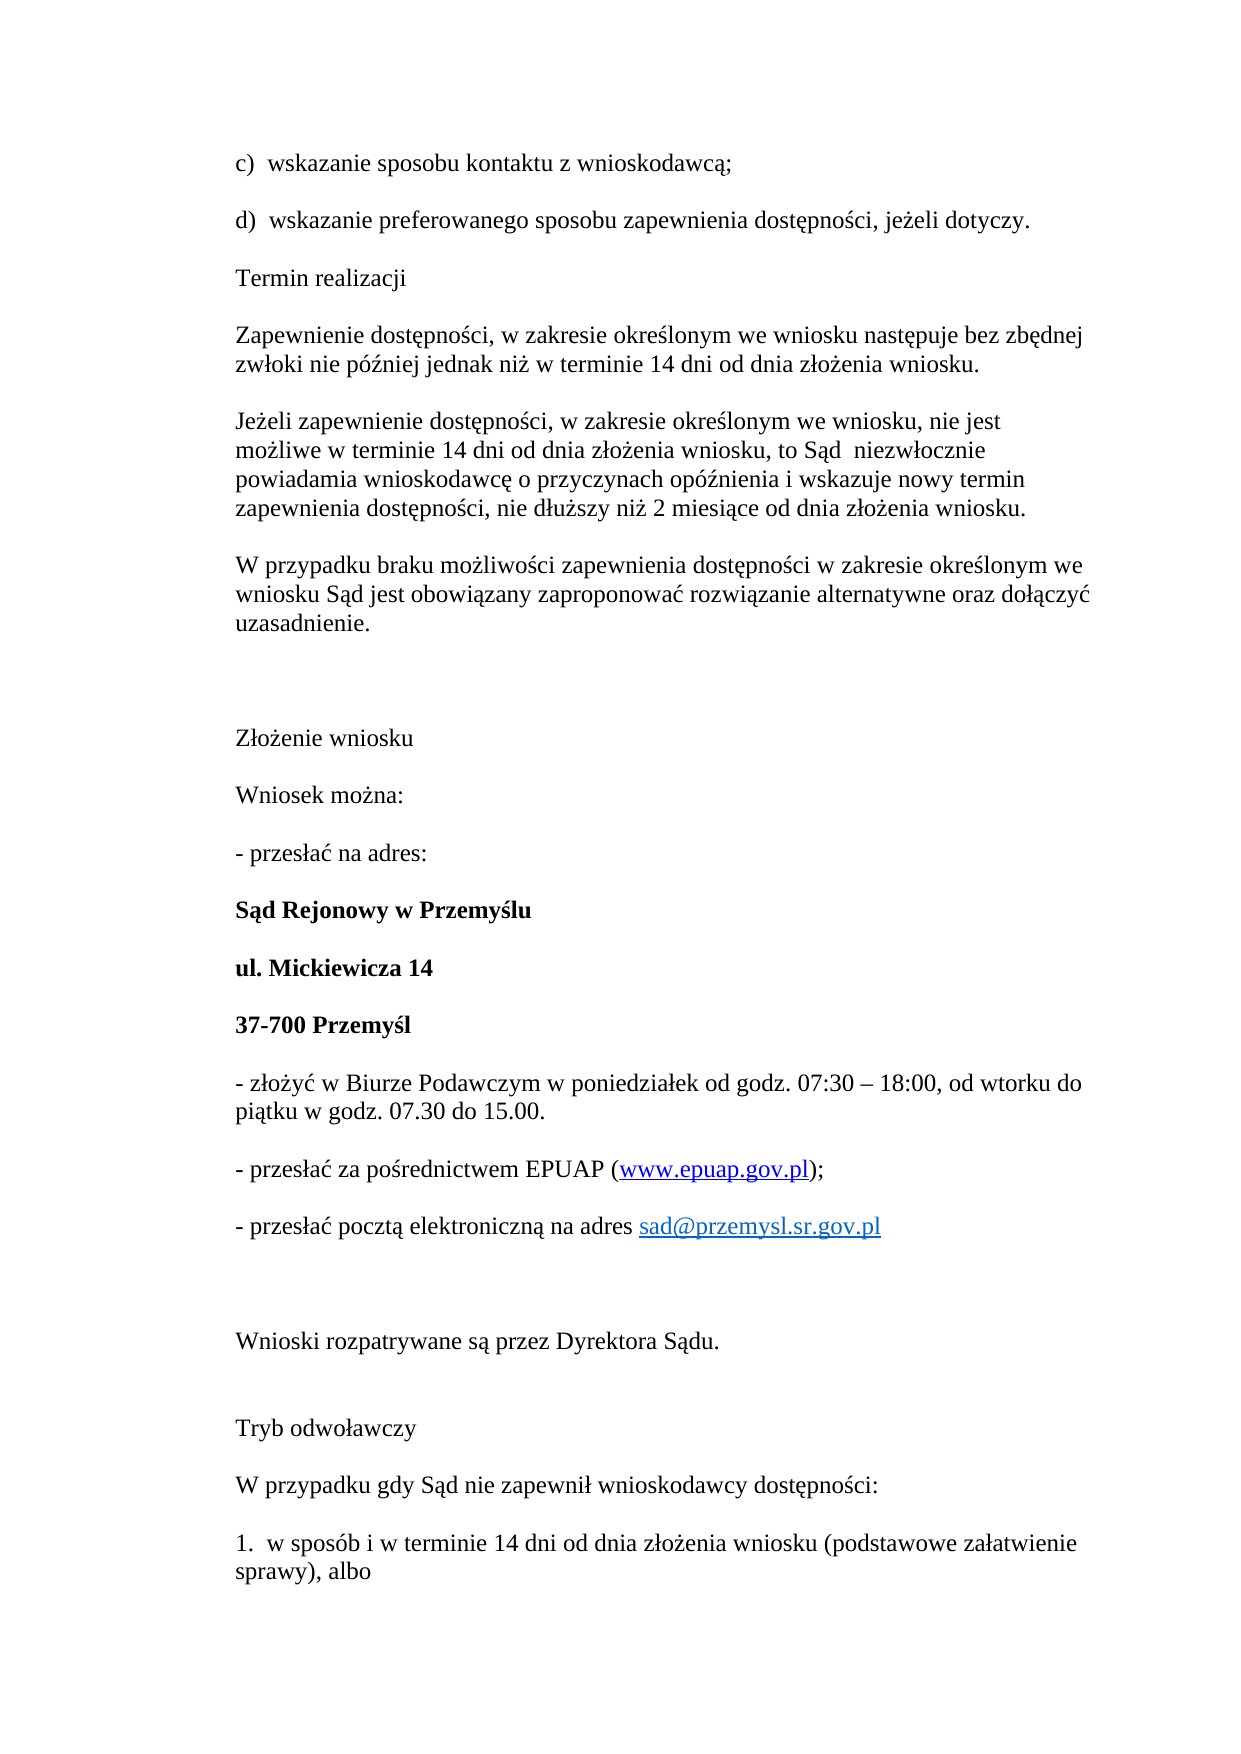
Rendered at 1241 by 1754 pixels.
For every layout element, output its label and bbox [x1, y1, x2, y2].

list [235, 1125, 1093, 1585]
list [160, 148, 1093, 1125]
